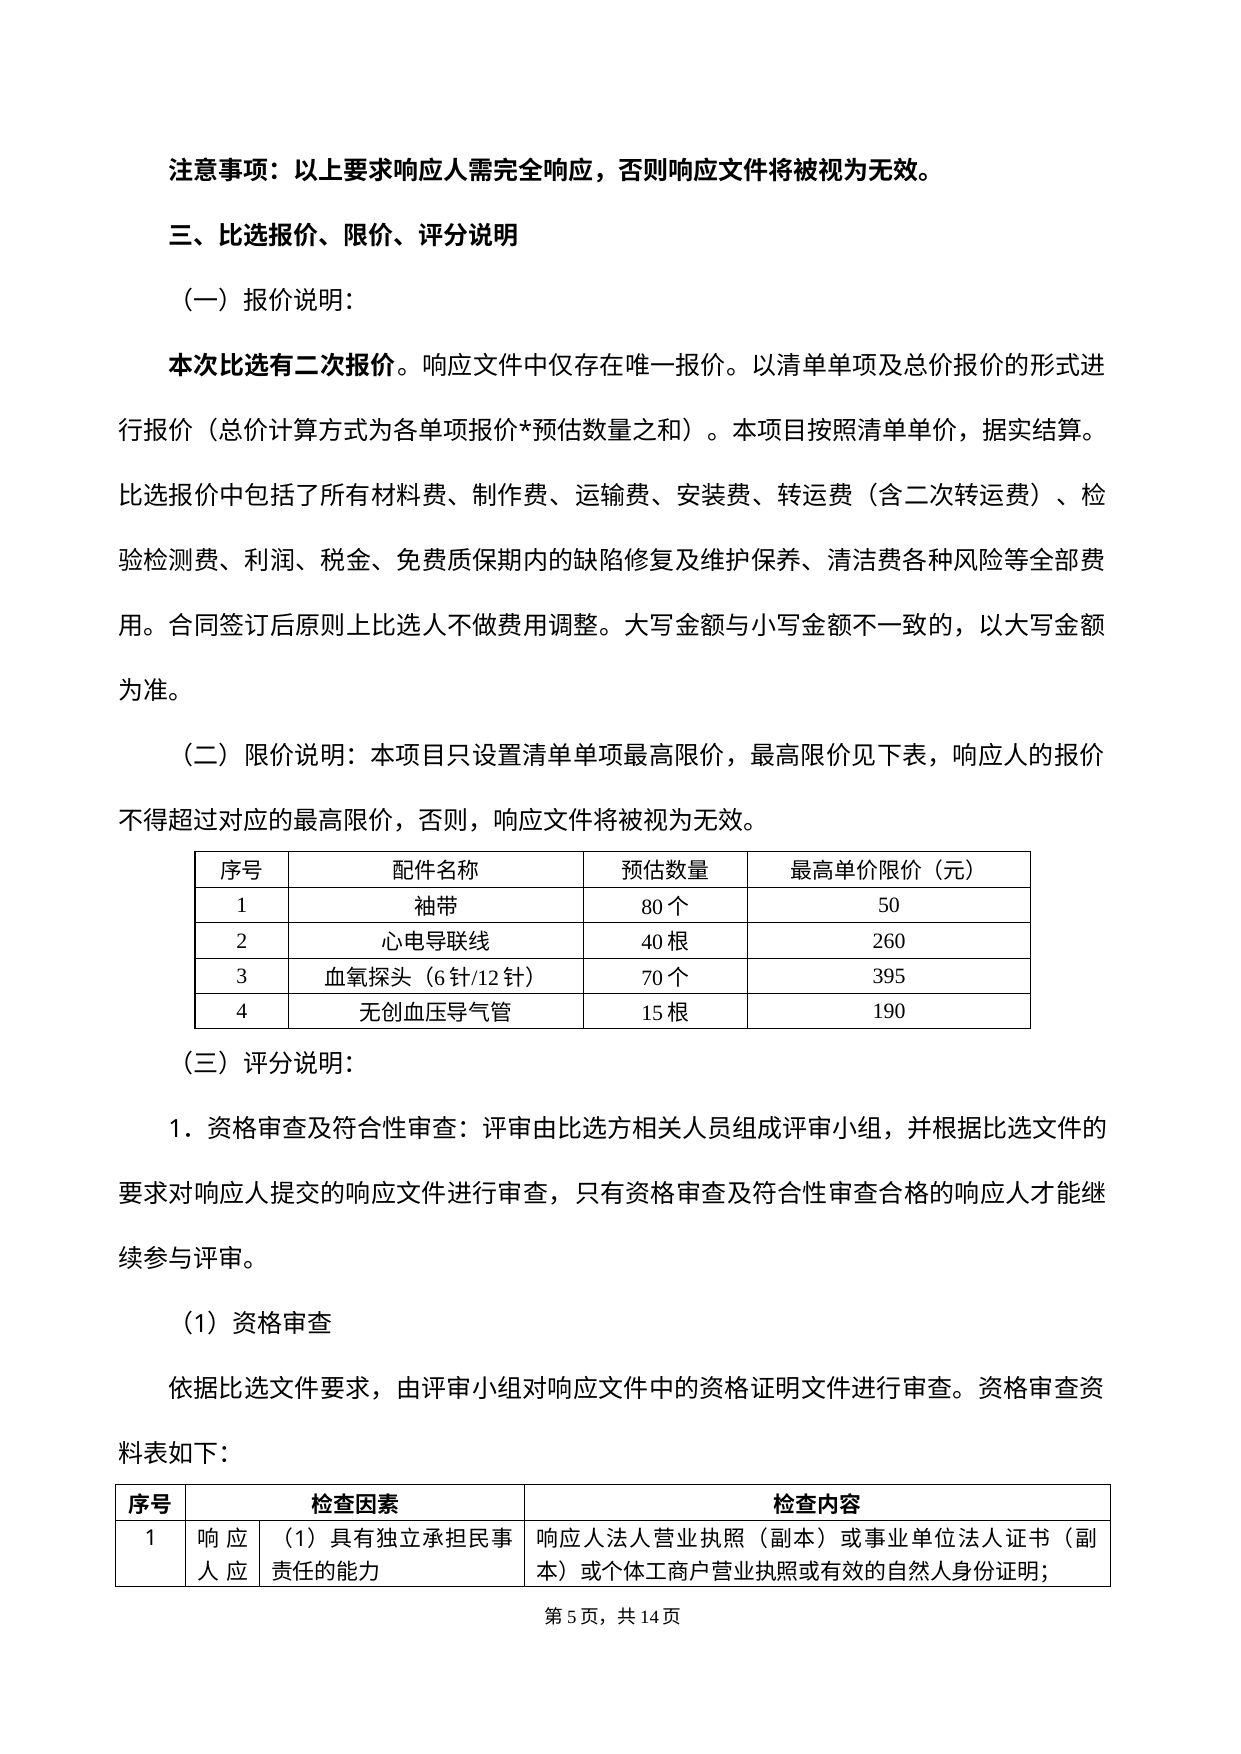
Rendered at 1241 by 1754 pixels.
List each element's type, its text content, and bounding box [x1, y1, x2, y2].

text （二）限价说明：本项目只设置清单单项最高限价，最高限价见下表，响应人的报价不得超过对应的最高限价，否则，响应文件将被视为无效。 [118, 721, 1107, 851]
text （一）报价说明： [118, 266, 1107, 331]
text 本次比选有二次报价。响应文件中仅存在唯一报价。以清单单项及总价报价的形式进行报价（总价计算方式为各单项报价*预估数量之和）。本项目按照清单单价，据实结算。比选报价中包括了所有材料费、制作费、运输费、安装费、转运费（含二次转运费）、检验检测费、利润、税金、免费质保期内的缺陷修复及维护保养、清洁费各种风险等全部费用。合同签订后原则上比选人不做费用调整。大写金额与小写金额不一致的，以大写金额为准。 [118, 331, 1107, 721]
table_cell 40根 [584, 923, 747, 957]
table_cell 80个 [584, 888, 747, 922]
table_cell 70个 [584, 959, 747, 993]
table_cell 260 [748, 923, 1030, 957]
table_cell 190 [748, 994, 1030, 1028]
text 注意事项：以上要求响应人需完全响应，否则响应文件将被视为无效。 [118, 136, 1107, 201]
table_header 配件名称 [289, 852, 583, 887]
text 依据比选文件要求，由评审小组对响应文件中的资格证明文件进行审查。资格审查资料表如下： [118, 1354, 1107, 1484]
table_cell 心电导联线 [289, 923, 583, 957]
table_cell 15根 [584, 994, 747, 1028]
table_cell 2 [196, 923, 288, 957]
table_cell 袖带 [289, 888, 583, 922]
table_cell 响应人应符合的基本资格条件 [186, 1521, 259, 1586]
table_cell 血氧探头（6针/12针） [289, 959, 583, 993]
table_cell 395 [748, 959, 1030, 993]
table_cell （1）具有独立承担民事责任的能力 [260, 1521, 524, 1586]
text （1）资格审查 [118, 1289, 1107, 1354]
table_cell 3 [196, 959, 288, 993]
table_cell 1 [116, 1521, 185, 1586]
table_header 序号 [116, 1485, 185, 1520]
table_cell 无创血压导气管 [289, 994, 583, 1028]
text 三、比选报价、限价、评分说明 [118, 201, 1107, 266]
table_cell 1 [196, 888, 288, 922]
table_header 最高单价限价（元） [748, 852, 1030, 887]
text （三）评分说明： [118, 1029, 1107, 1094]
table_cell 4 [196, 994, 288, 1028]
table_cell 50 [748, 888, 1030, 922]
table_header 序号 [196, 852, 288, 887]
table_header 检查因素 [186, 1485, 524, 1520]
text 1．资格审查及符合性审查：评审由比选方相关人员组成评审小组，并根据比选文件的要求对响应人提交的响应文件进行审查，只有资格审查及符合性审查合格的响应人才能继续参与评审。 [118, 1094, 1107, 1289]
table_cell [525, 1521, 1110, 1586]
table_header 预估数量 [584, 852, 747, 887]
table_header 检查内容 [525, 1485, 1110, 1520]
